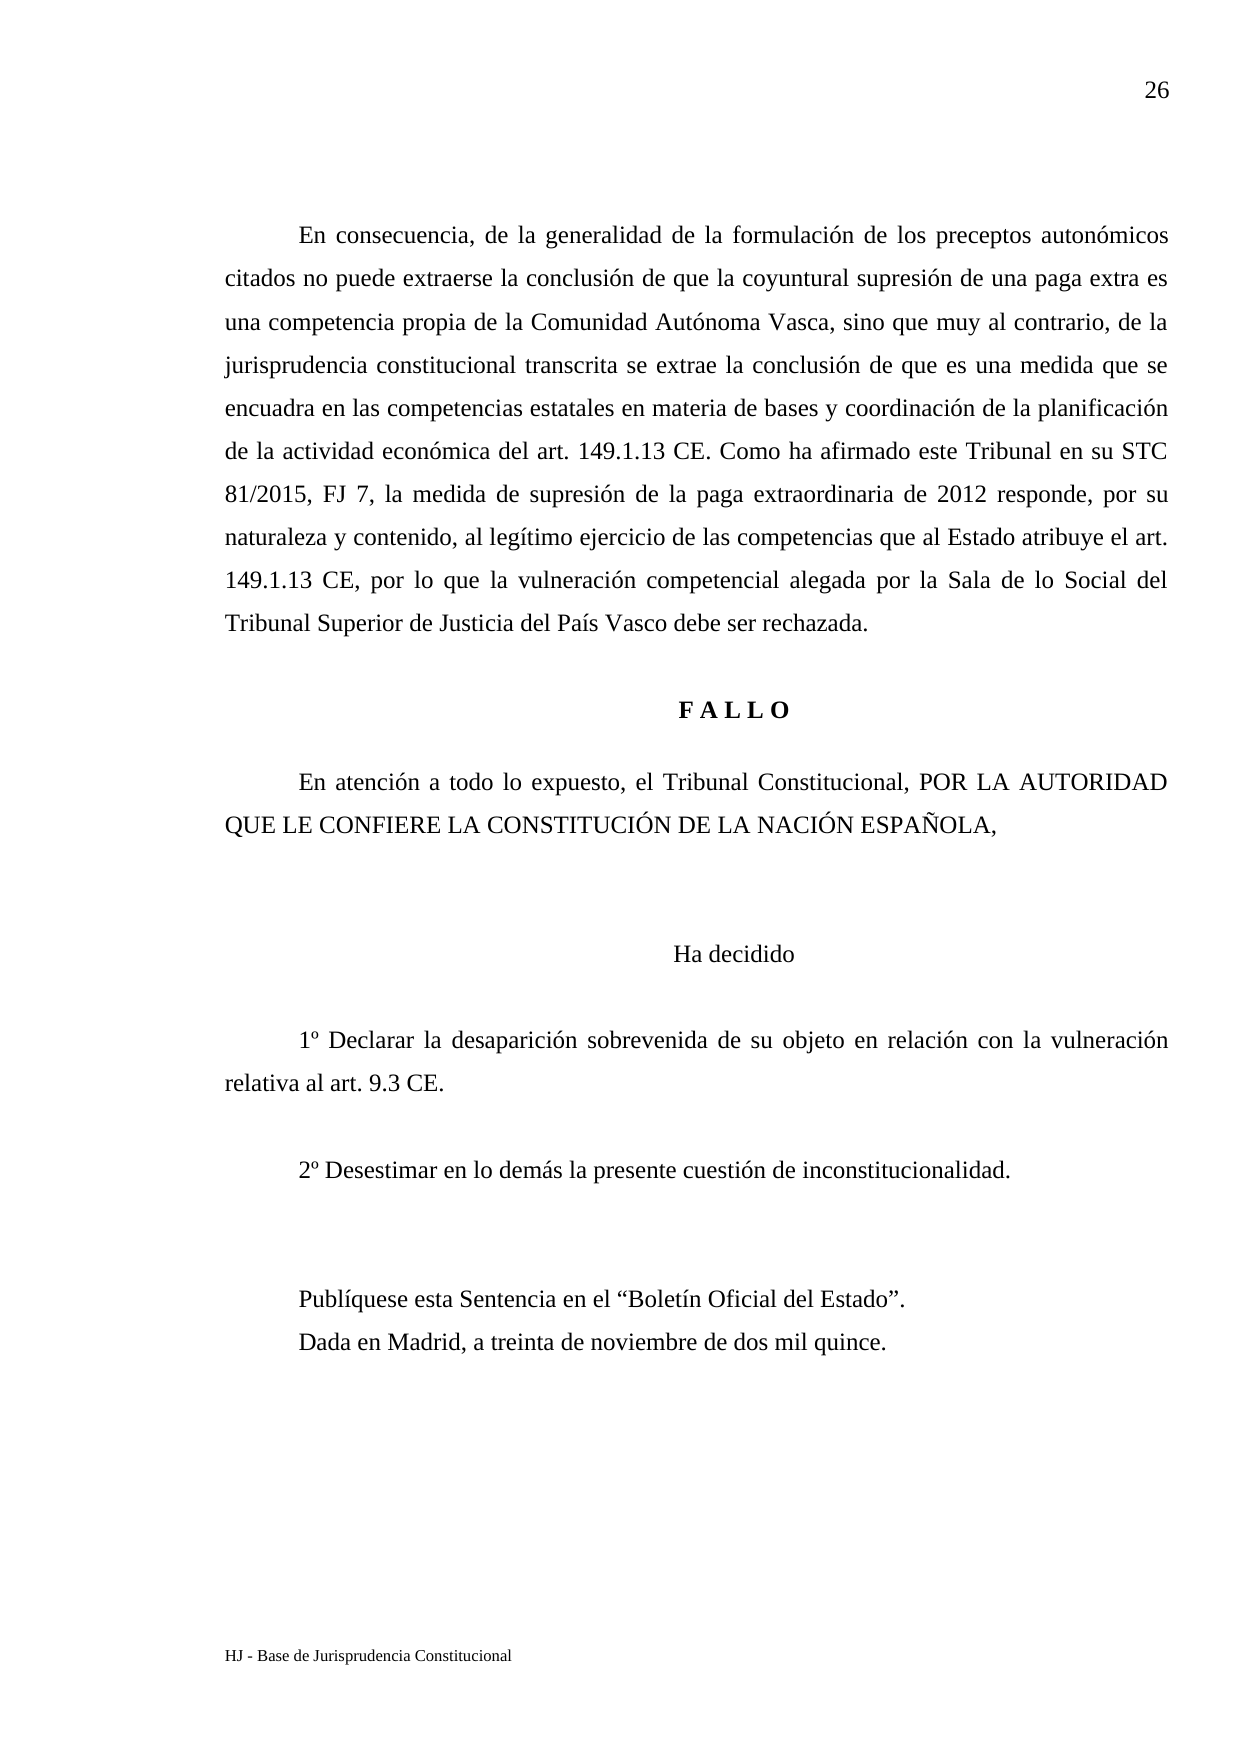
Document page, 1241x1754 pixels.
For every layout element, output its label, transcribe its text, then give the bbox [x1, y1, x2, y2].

subtitle F A L L O [224, 695, 1169, 723]
text Publíquese esta Sentencia en el “Boletín Oficial del Estado”. [224, 1284, 1169, 1313]
text 1º Declarar la desaparición sobrevenida de su objeto en relación con la vulneración relativa al art. 9.3 CE. [224, 1025, 1169, 1097]
text Dada en Madrid, a treinta de noviembre de dos mil quince. [224, 1327, 1169, 1356]
text En consecuencia, de la generalidad de la formulación de los preceptos autonómicos citados no puede extraerse la conclusión de que la coyuntural supresión de una paga extra es una competencia propia de la Comunidad Autónoma Vasca, sino que muy al contrario, de la jurisprudencia constitucional transcrita se extrae la conclusión de que es una medida que se encuadra en las competencias estatales en materia de bases y coordinación de la planificación de la actividad económica del art. 149.1.13 CE. Como ha afirmado este Tribunal en su STC 81/2015, FJ 7, la medida de supresión de la paga extraordinaria de 2012 responde, por su naturaleza y contenido, al legítimo ejercicio de las competencias que al Estado atribuye el art. 149.1.13 CE, por lo que la vulneración competencial alegada por la Sala de lo Social del Tribunal Superior de Justicia del País Vasco debe ser rechazada. [224, 220, 1169, 637]
text 2º Desestimar en lo demás la presente cuestión de inconstitucionalidad. [224, 1155, 1169, 1183]
text Ha decidido [224, 939, 1169, 968]
text En atención a todo lo expuesto, el Tribunal Constitucional, POR LA AUTORIDAD QUE LE CONFIERE LA CONSTITUCIÓN DE LA NACIÓN ESPAÑOLA, [224, 767, 1169, 838]
